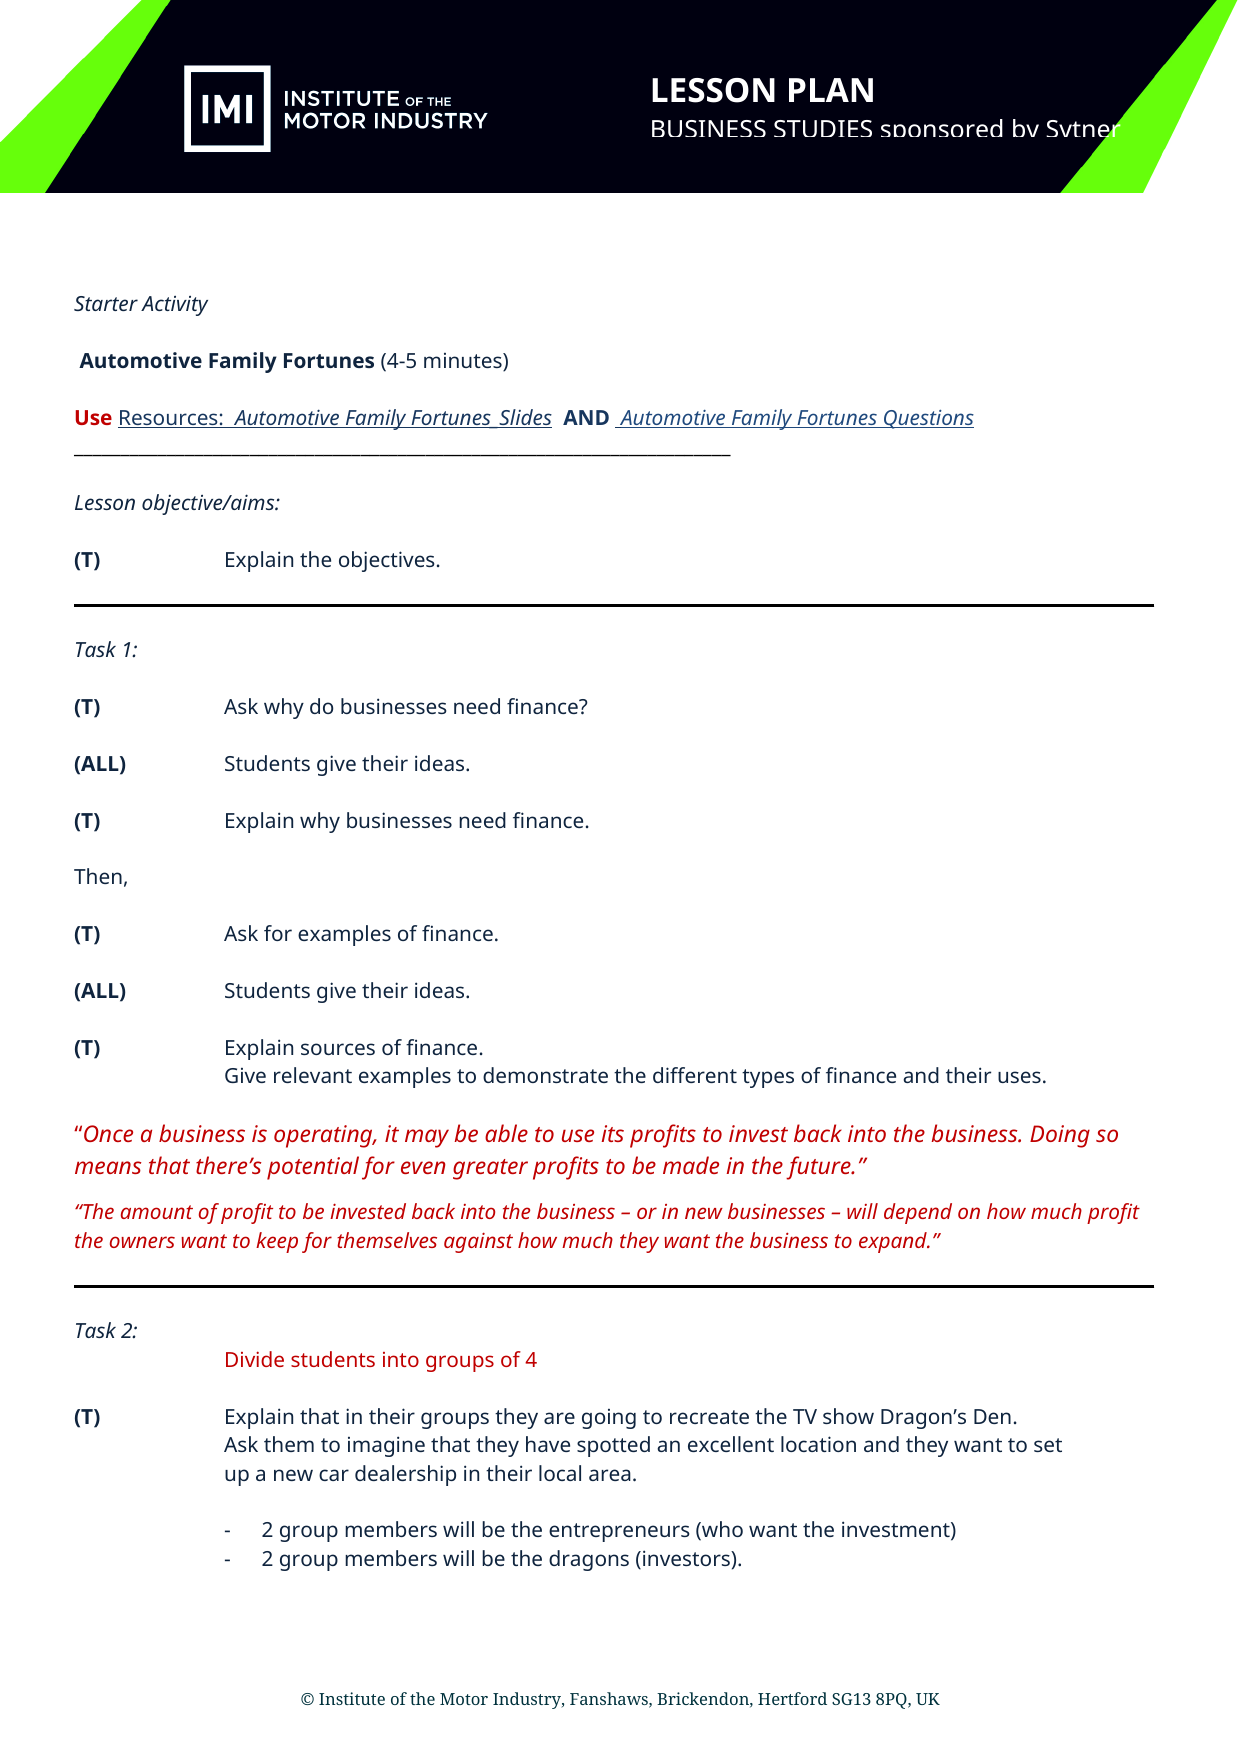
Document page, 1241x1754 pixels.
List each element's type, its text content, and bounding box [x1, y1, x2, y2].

text (T) Ask why do businesses need finance? [74, 692, 1154, 721]
text “Once a business is operating, it may be able to use its profits to invest back into the business. Doing so means that there’s potential for even greater profits to be made in the future.” [74, 1118, 1153, 1181]
text (T) Explain that in their groups they are going to recreate the TV show Dragon’s Den. [74, 1402, 1154, 1430]
text Lesson objective/aims: [74, 488, 1154, 516]
text Task 2: [74, 1316, 1154, 1345]
text Divide students into groups of 4 [74, 1345, 1154, 1373]
text _______________________________________________________________________ [74, 431, 1154, 459]
picture [580, 1696, 587, 1705]
picture [921, 1693, 929, 1705]
text Starter Activity [74, 289, 1154, 317]
picture [886, 1693, 893, 1703]
text (ALL) Students give their ideas. [74, 976, 1154, 1005]
text (T) Explain the objectives. [74, 545, 1154, 573]
text (T) Ask for examples of finance. [74, 919, 1154, 948]
text (T) Explain sources of finance. [74, 1033, 1154, 1062]
picture [301, 1693, 313, 1705]
text (ALL) Students give their ideas. [74, 749, 1154, 778]
picture [658, 1693, 665, 1703]
list 2 group members will be the dragons (investors). [224, 1544, 1154, 1572]
text Use Resources: Automotive Family Fortunes_Slides AND Automotive Family Fortunes Questions [74, 403, 1154, 431]
text “The amount of profit to be invested back into the business – or in new businesses – will depend on how much profit the owners want to keep for themselves against how much they want the business to expand.” [74, 1197, 1154, 1254]
text Task 1: [74, 635, 1154, 664]
text Give relevant examples to demonstrate the different types of finance and their uses. [74, 1062, 1154, 1090]
text Automotive Family Fortunes (4-5 minutes) [74, 346, 1154, 374]
text (T) Explain why businesses need finance. [74, 806, 1154, 834]
text Ask them to imagine that they have spotted an excellent location and they want to set up a new car dealership in their local area. [74, 1430, 1154, 1487]
text Then, [74, 862, 1154, 891]
picture [618, 1696, 625, 1705]
list 2 group members will be the entrepreneurs (who want the investment) [224, 1516, 1154, 1544]
picture [0, 0, 1241, 193]
